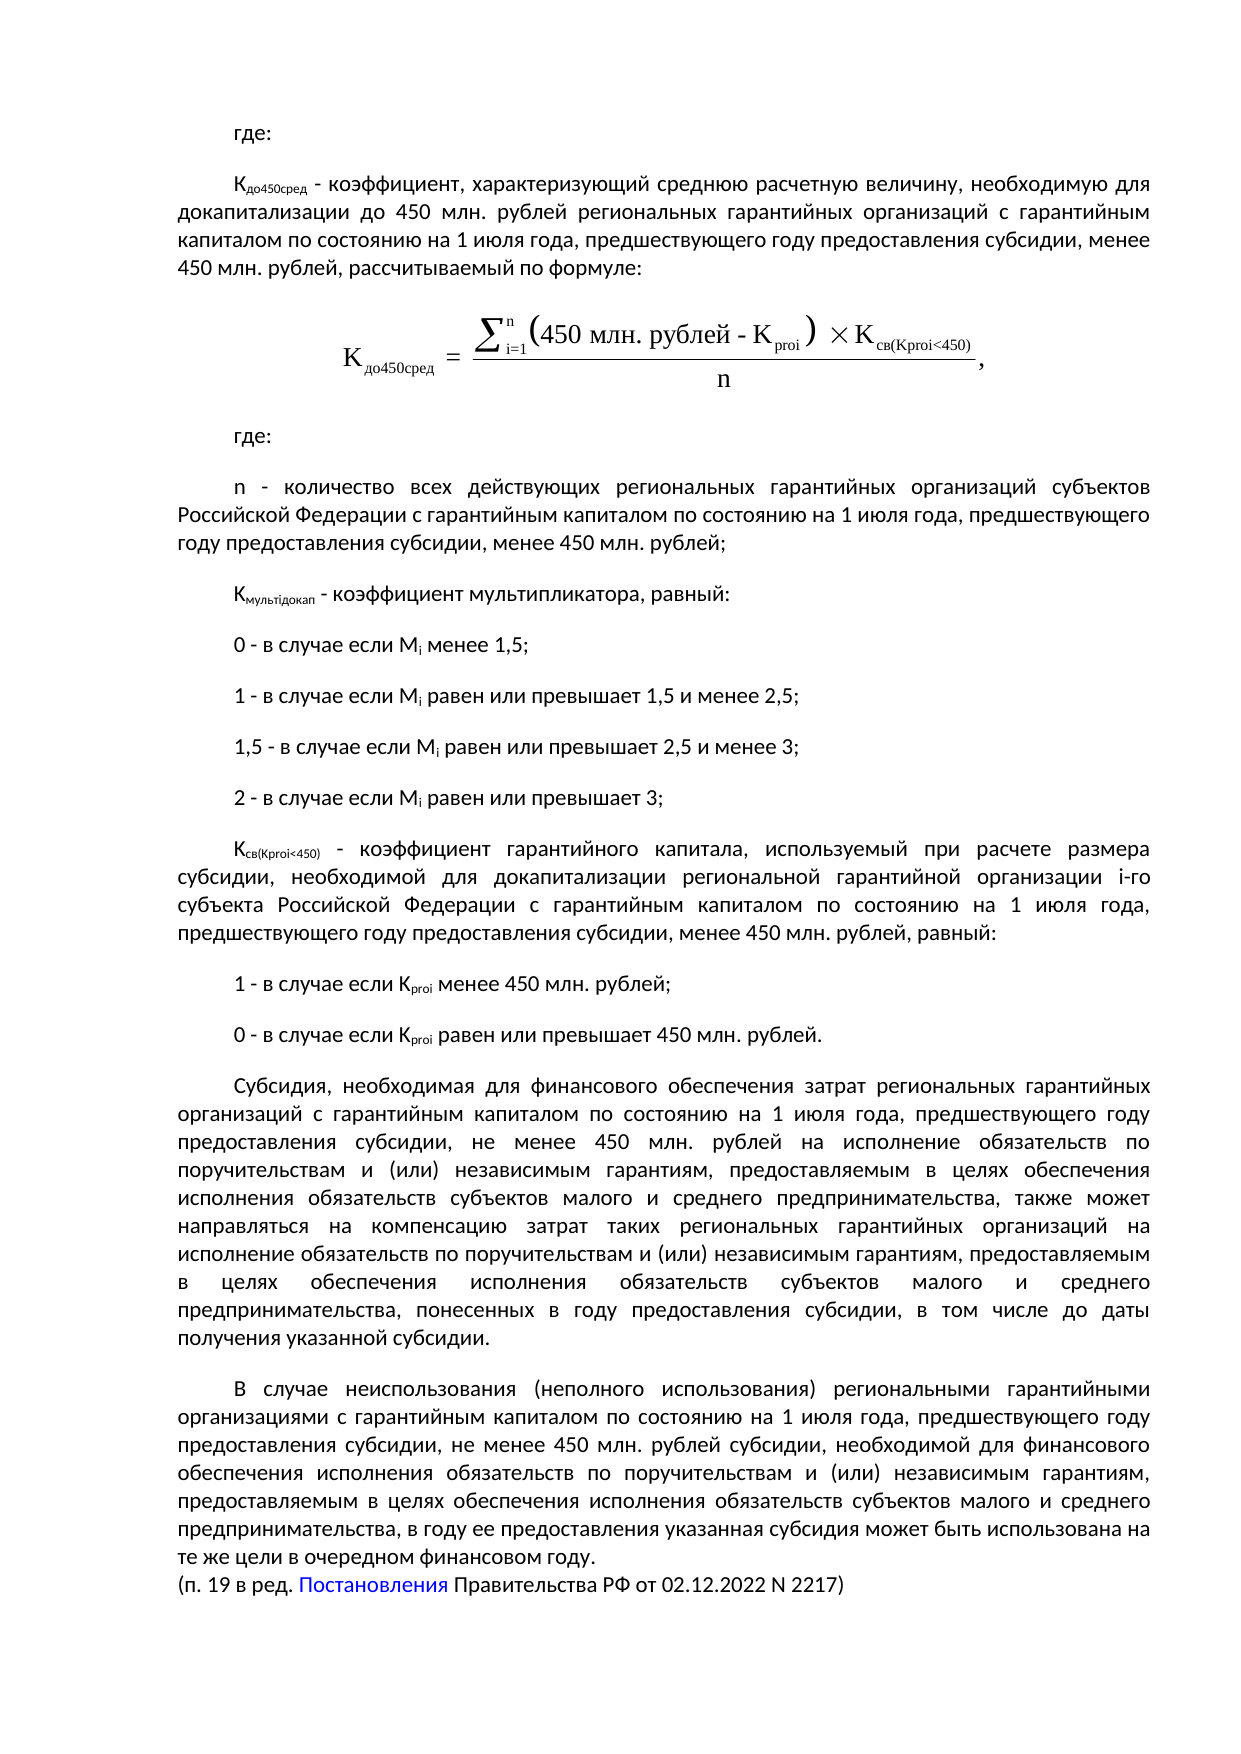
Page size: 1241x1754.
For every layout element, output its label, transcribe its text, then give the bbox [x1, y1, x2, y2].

text 1 - в случае если Kproi менее 450 млн. рублей; [177, 969, 1152, 997]
text где: [177, 421, 1152, 449]
text 2 - в случае если Mi равен или превышает 3; [177, 783, 1152, 811]
text 0 - в случае если Kproi равен или превышает 450 млн. рублей. [177, 1020, 1152, 1048]
text n - количество всех действующих региональных гарантийных организаций субъектов Российской Федерации с гарантийным капиталом по состоянию на 1 июля года, предшествующего году предоставления субсидии, менее 450 млн. рублей; [177, 472, 1152, 556]
text Kсв(Kproi<450) - коэффициент гарантийного капитала, используемый при расчете размера субсидии, необходимой для докапитализации региональной гарантийной организации i-го субъекта Российской Федерации с гарантийным капиталом по состоянию на 1 июля года, предшествующего году предоставления субсидии, менее 450 млн. рублей, равный: [177, 834, 1152, 946]
text 0 - в случае если Mi менее 1,5; [177, 630, 1152, 658]
text где: [177, 118, 1152, 146]
text 1,5 - в случае если Mi равен или превышает 2,5 и менее 3; [177, 732, 1152, 760]
text 1 - в случае если Mi равен или превышает 1,5 и менее 2,5; [177, 681, 1152, 709]
text Kмультiдокап - коэффициент мультипликатора, равный: [177, 579, 1152, 607]
text Кдо450сред - коэффициент, характеризующий среднюю расчетную величину, необходимую для докапитализации до 450 млн. рублей региональных гарантийных организаций с гарантийным капиталом по состоянию на 1 июля года, предшествующего году предоставления субсидии, менее 450 млн. рублей, рассчитываемый по формуле: [177, 169, 1152, 281]
text (п. 19 в ред. Постановления Правительства РФ от 02.12.2022 N 2217) [177, 1570, 1152, 1598]
text Субсидия, необходимая для финансового обеспечения затрат региональных гарантийных организаций с гарантийным капиталом по состоянию на 1 июля года, предшествующего году предоставления субсидии, не менее 450 млн. рублей на исполнение обязательств по поручительствам и (или) независимым гарантиям, предоставляемым в целях обеспечения исполнения обязательств субъектов малого и среднего предпринимательства, также может направляться на компенсацию затрат таких региональных гарантийных организаций на исполнение обязательств по поручительствам и (или) независимым гарантиям, предоставляемым в целях обеспечения исполнения обязательств субъектов малого и среднего предпринимательства, понесенных в году предоставления субсидии, в том числе до даты получения указанной субсидии. [177, 1071, 1152, 1351]
text В случае неиспользования (неполного использования) региональными гарантийными организациями с гарантийным капиталом по состоянию на 1 июля года, предшествующего году предоставления субсидии, не менее 450 млн. рублей субсидии, необходимой для финансового обеспечения исполнения обязательств по поручительствам и (или) независимым гарантиям, предоставляемым в целях обеспечения исполнения обязательств субъектов малого и среднего предпринимательства, в году ее предоставления указанная субсидия может быть использована на те же цели в очередном финансовом году. [177, 1374, 1152, 1570]
